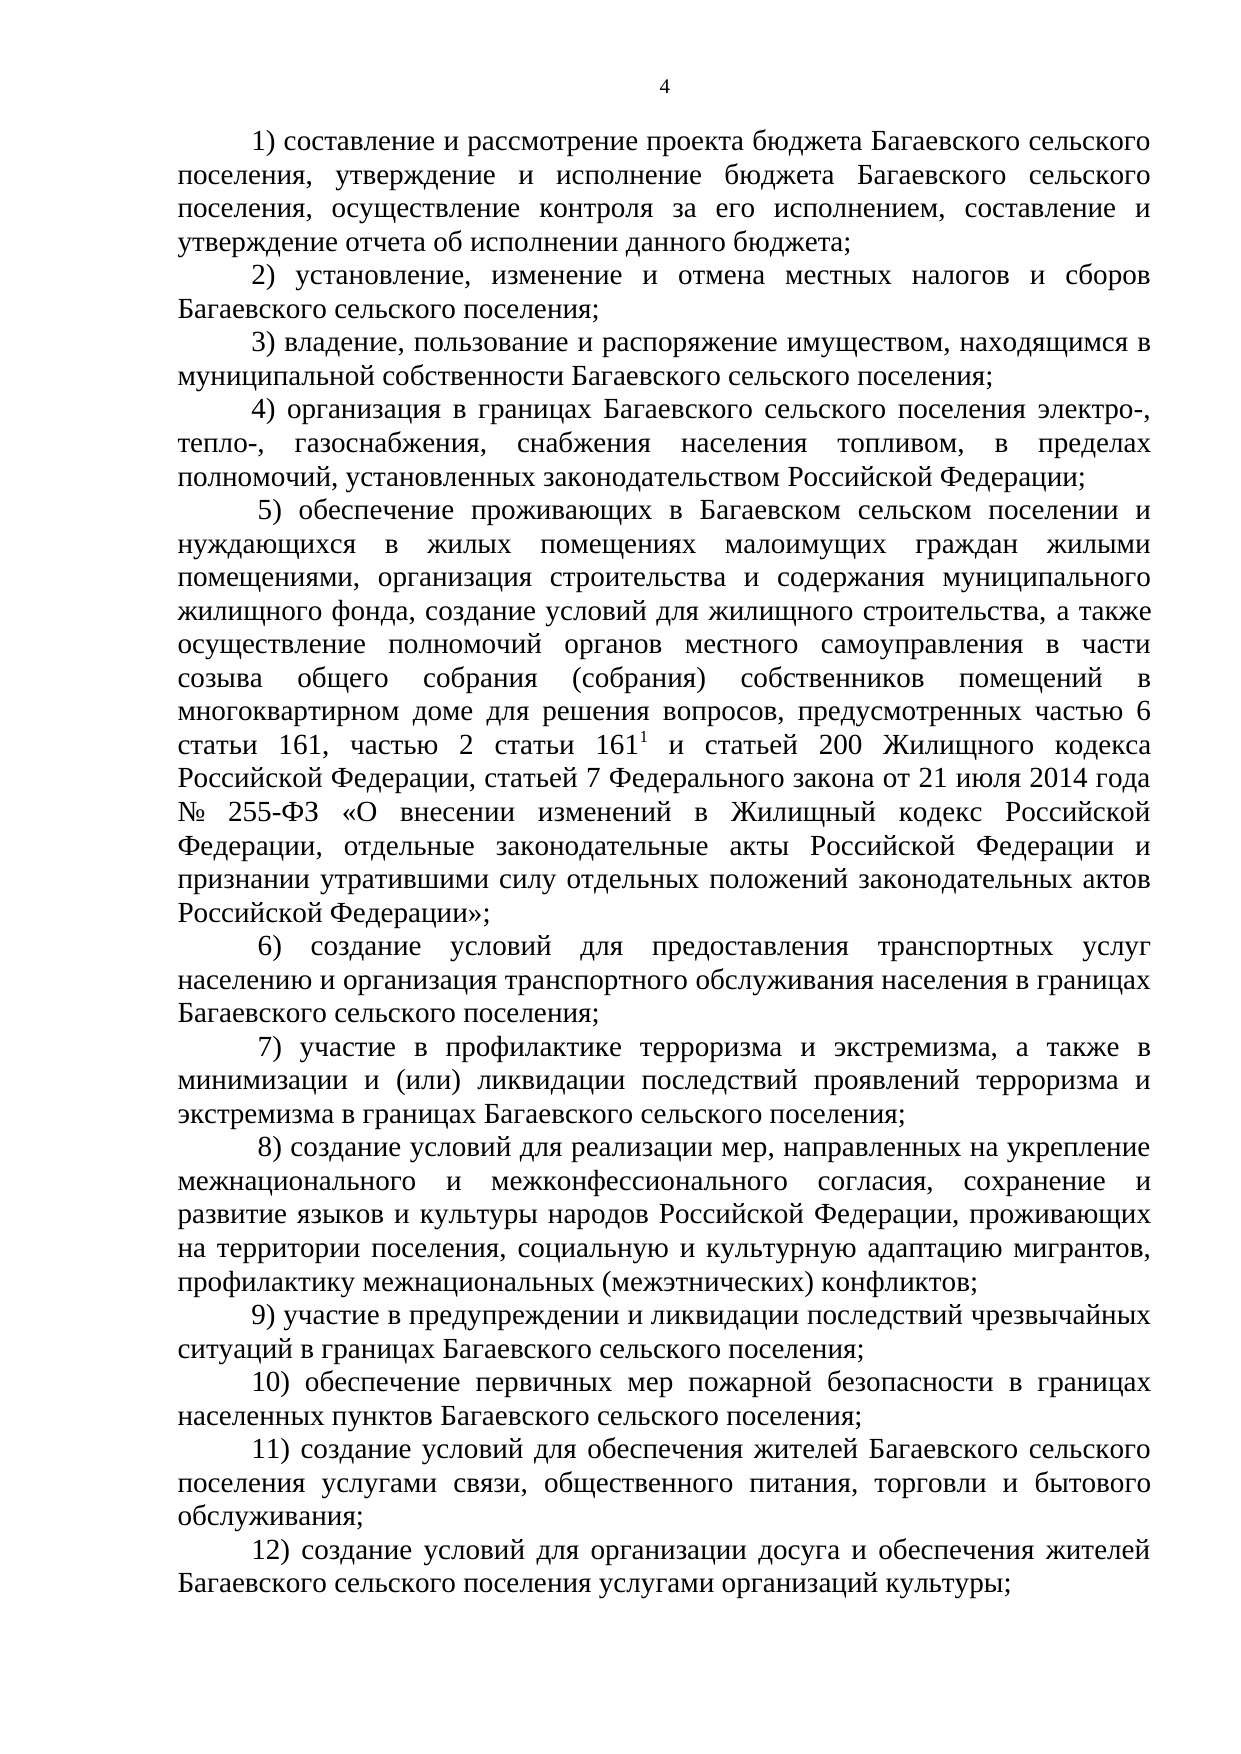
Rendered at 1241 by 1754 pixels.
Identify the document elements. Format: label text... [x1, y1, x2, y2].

text 1) составление и рассмотрение проекта бюджета Багаевского сельского поселения, утверждение и исполнение бюджета Багаевского сельского поселения, осуществление контроля за его исполнением, составление и утверждение отчета об исполнении данного бюджета; [177, 123, 1152, 257]
text 11) создание условий для обеспечения жителей Багаевского сельского поселения услугами связи, общественного питания, торговли и бытового обслуживания; [177, 1431, 1152, 1532]
text 4) организация в границах Багаевского сельского поселения электро-, тепло-, газоснабжения, снабжения населения топливом, в пределах полномочий, установленных законодательством Российской Федерации; [177, 392, 1152, 492]
text 5) обеспечение проживающих в Багаевском сельском поселении и нуждающихся в жилых помещениях малоимущих граждан жилыми помещениями, организация строительства и содержания муниципального жилищного фонда, создание условий для жилищного строительства, а также осуществление полномочий органов местного самоуправления в части созыва общего собрания (собрания) собственников помещений в многоквартирном доме для решения вопросов, предусмотренных частью 6 статьи 161, частью 2 статьи 1611 и статьей 200 Жилищного кодекса Российской Федерации, статьей 7 Федерального закона от 21 июля 2014 года № 255-ФЗ «О внесении изменений в Жилищный кодекс Российской Федерации, отдельные законодательные акты Российской Федерации и признании утратившими силу отдельных положений законодательных актов Российской Федерации»; [177, 492, 1152, 928]
text 10) обеспечение первичных мер пожарной безопасности в границах населенных пунктов Багаевского сельского поселения; [177, 1364, 1152, 1431]
text 3) владение, пользование и распоряжение имуществом, находящимся в муниципальной собственности Багаевского сельского поселения; [177, 324, 1152, 392]
text 12) создание условий для организации досуга и обеспечения жителей Багаевского сельского поселения услугами организаций культуры; [177, 1532, 1152, 1599]
text 8) создание условий для реализации мер, направленных на укрепление межнационального и межконфессионального согласия, сохранение и развитие языков и культуры народов Российской Федерации, проживающих на территории поселения, социальную и культурную адаптацию мигрантов, профилактику межнациональных (межэтнических) конфликтов; [177, 1129, 1152, 1297]
text 2) установление, изменение и отмена местных налогов и сборов Багаевского сельского поселения; [177, 257, 1152, 324]
text 9) участие в предупреждении и ликвидации последствий чрезвычайных ситуаций в границах Багаевского сельского поселения; [177, 1297, 1152, 1364]
text 6) создание условий для предоставления транспортных услуг населению и организация транспортного обслуживания населения в границах Багаевского сельского поселения; [177, 928, 1152, 1029]
text 7) участие в профилактике терроризма и экстремизма, а также в минимизации и (или) ликвидации последствий проявлений терроризма и экстремизма в границах Багаевского сельского поселения; [177, 1029, 1152, 1129]
